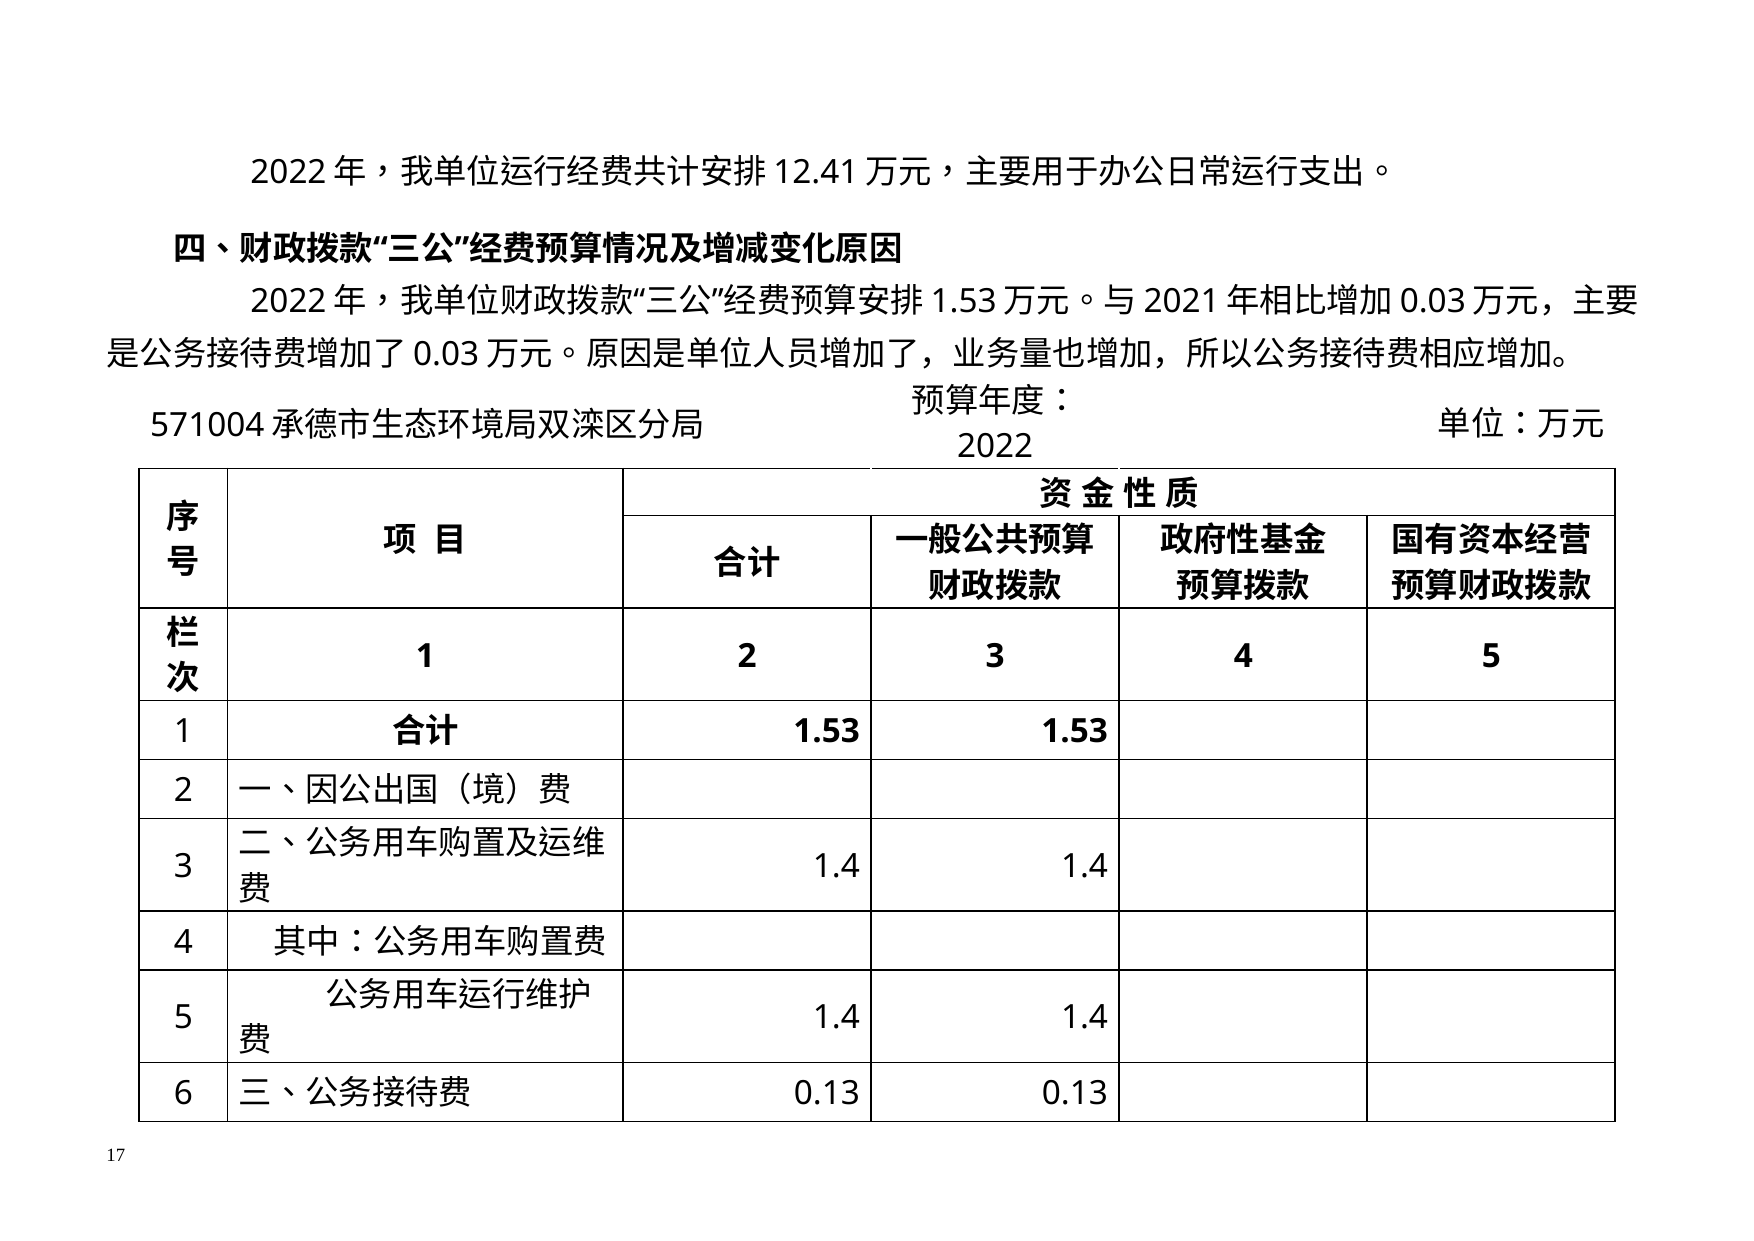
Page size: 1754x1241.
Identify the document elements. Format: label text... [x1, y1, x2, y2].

table_cell 1 [228, 609, 622, 699]
table_cell 5 [140, 971, 227, 1061]
table_cell 1.4 [872, 819, 1118, 910]
table_header 单位：万元 [1120, 377, 1614, 468]
table_cell [1120, 701, 1366, 758]
table_cell 公务用车运行维护费 [228, 971, 622, 1061]
table_cell [1368, 701, 1614, 758]
table_cell [1120, 760, 1366, 818]
table_cell 0.13 [872, 1063, 1118, 1121]
table_header 预算年度：2022 [872, 377, 1118, 468]
table_cell 4 [140, 912, 227, 969]
table_cell 1.4 [624, 819, 870, 910]
table_cell [1120, 971, 1366, 1061]
table_cell 1.53 [624, 701, 870, 758]
table_cell 三、公务接待费 [228, 1063, 622, 1121]
table_cell [1120, 912, 1366, 969]
table_cell 国有资本经营 预算财政拨款 [1368, 516, 1614, 607]
table_cell [872, 760, 1118, 818]
table_cell [1120, 819, 1366, 910]
table_cell 6 [140, 1063, 227, 1121]
text 四、财政拨款“三公”经费预算情况及增减变化原因 [106, 225, 1648, 270]
table_cell 资 金 性 质 [624, 469, 1614, 515]
table_cell 栏次 [140, 609, 227, 699]
table_cell 二、公务用车购置及运维费 [228, 819, 622, 910]
table_cell 一、因公出国（境）费 [228, 760, 622, 818]
table_cell 合计 [228, 701, 622, 758]
table_cell [1368, 971, 1614, 1061]
table_cell [1368, 819, 1614, 910]
table_cell 序号 [140, 469, 227, 607]
table_header 571004承德市生态环境局双滦区分局 [140, 377, 870, 468]
table_cell [1368, 760, 1614, 818]
table_cell [624, 760, 870, 818]
text 2022年，我单位财政拨款“三公”经费预算安排1.53万元。与2021年相比增加0.03万元，主要是公务接待费增加了0.03万元。原因是单位人员增加了，业务量也增加，所以公务接待费相应增加。 [106, 271, 1648, 375]
text 2022年，我单位运行经费共计安排12.41万元，主要用于办公日常运行支出。 [106, 142, 1648, 194]
table_cell [1368, 912, 1614, 969]
table_cell 政府性基金 预算拨款 [1120, 516, 1366, 607]
table_cell [872, 912, 1118, 969]
table_cell 一般公共预算 财政拨款 [872, 516, 1118, 607]
table_cell 1.4 [624, 971, 870, 1061]
table_cell 合计 [624, 516, 870, 607]
table_cell 2 [624, 609, 870, 699]
table_cell 2 [140, 760, 227, 818]
table_cell [624, 912, 870, 969]
table_cell 1 [140, 701, 227, 758]
table_cell [1368, 1063, 1614, 1121]
table_cell 3 [140, 819, 227, 910]
table_cell 1.53 [872, 701, 1118, 758]
table_cell 4 [1120, 609, 1366, 699]
table_cell [1120, 1063, 1366, 1121]
table_cell 5 [1368, 609, 1614, 699]
table_cell 0.13 [624, 1063, 870, 1121]
table_cell 1.4 [872, 971, 1118, 1061]
table_cell 其中：公务用车购置费 [228, 912, 622, 969]
table_cell 项 目 [228, 469, 622, 607]
table_cell 3 [872, 609, 1118, 699]
